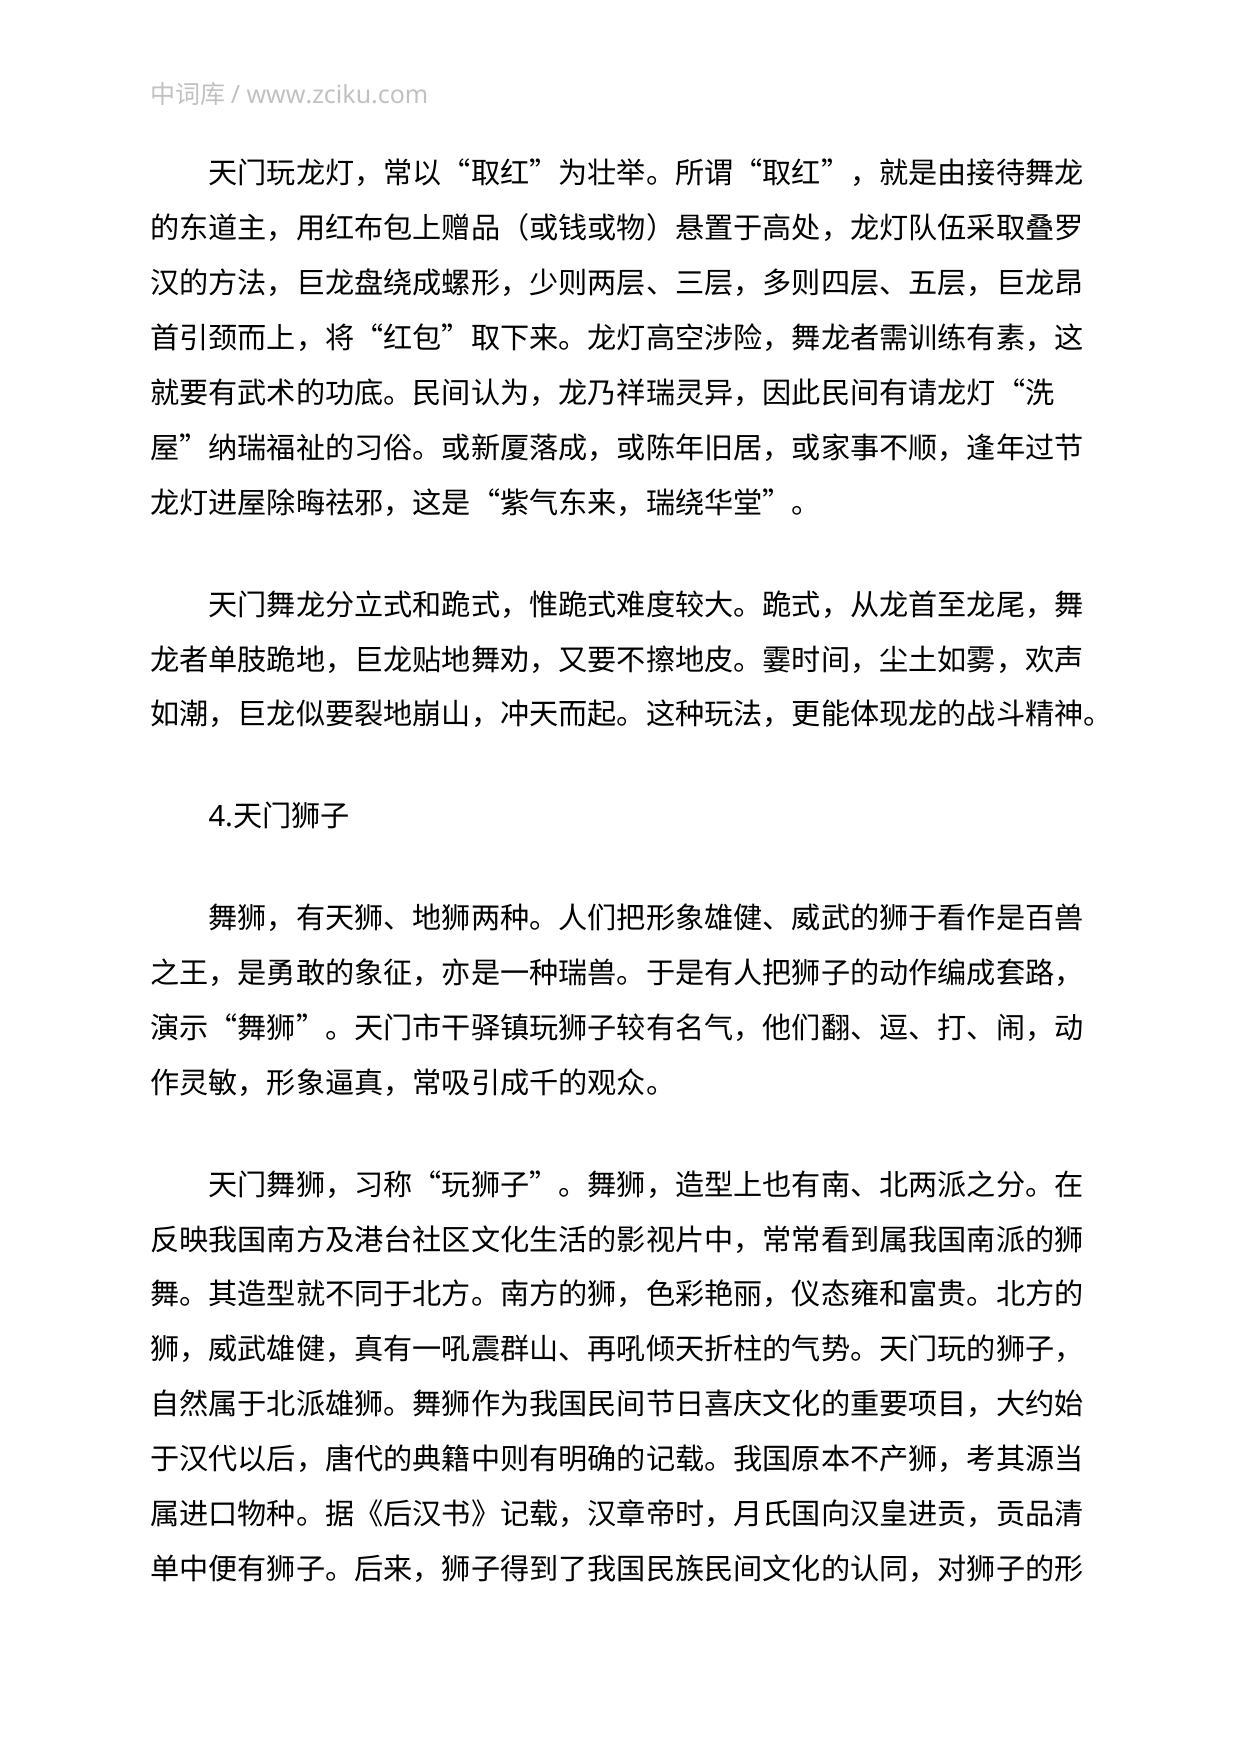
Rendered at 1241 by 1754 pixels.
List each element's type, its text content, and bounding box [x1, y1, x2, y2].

text 天门舞龙分立式和跪式，惟跪式难度较大。跪式，从龙首至龙尾，舞龙者单肢跪地，巨龙贴地舞劝，又要不擦地皮。霎时间，尘土如雾，欢声如潮，巨龙似要裂地崩山，冲天而起。这种玩法，更能体现龙的战斗精神。 [150, 581, 1090, 733]
text 天门玩龙灯，常以“取红”为壮举。所谓“取红”，就是由接待舞龙的东道主，用红布包上赠品（或钱或物）悬置于高处，龙灯队伍采取叠罗汉的方法，巨龙盘绕成螺形，少则两层、三层，多则四层、五层，巨龙昂首引颈而上，将“红包”取下来。龙灯高空涉险，舞龙者需训练有素，这就要有武术的功底。民间认为，龙乃祥瑞灵异，因此民间有请龙灯“洗屋”纳瑞福祉的习俗。或新厦落成，或陈年旧居，或家事不顺，逢年过节龙灯进屋除晦祛邪，这是“紫气东来，瑞绕华堂”。 [150, 150, 1090, 522]
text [150, 1161, 1090, 1588]
text 4.天门狮子 [150, 793, 1090, 835]
text 舞狮，有天狮、地狮两种。人们把形象雄健、威武的狮于看作是百兽之王，是勇敢的象征，亦是一种瑞兽。于是有人把狮子的动作编成套路，演示“舞狮”。天门市干驿镇玩狮子较有名气，他们翻、逗、打、闹，动作灵敏，形象逼真，常吸引成千的观众。 [150, 895, 1090, 1102]
